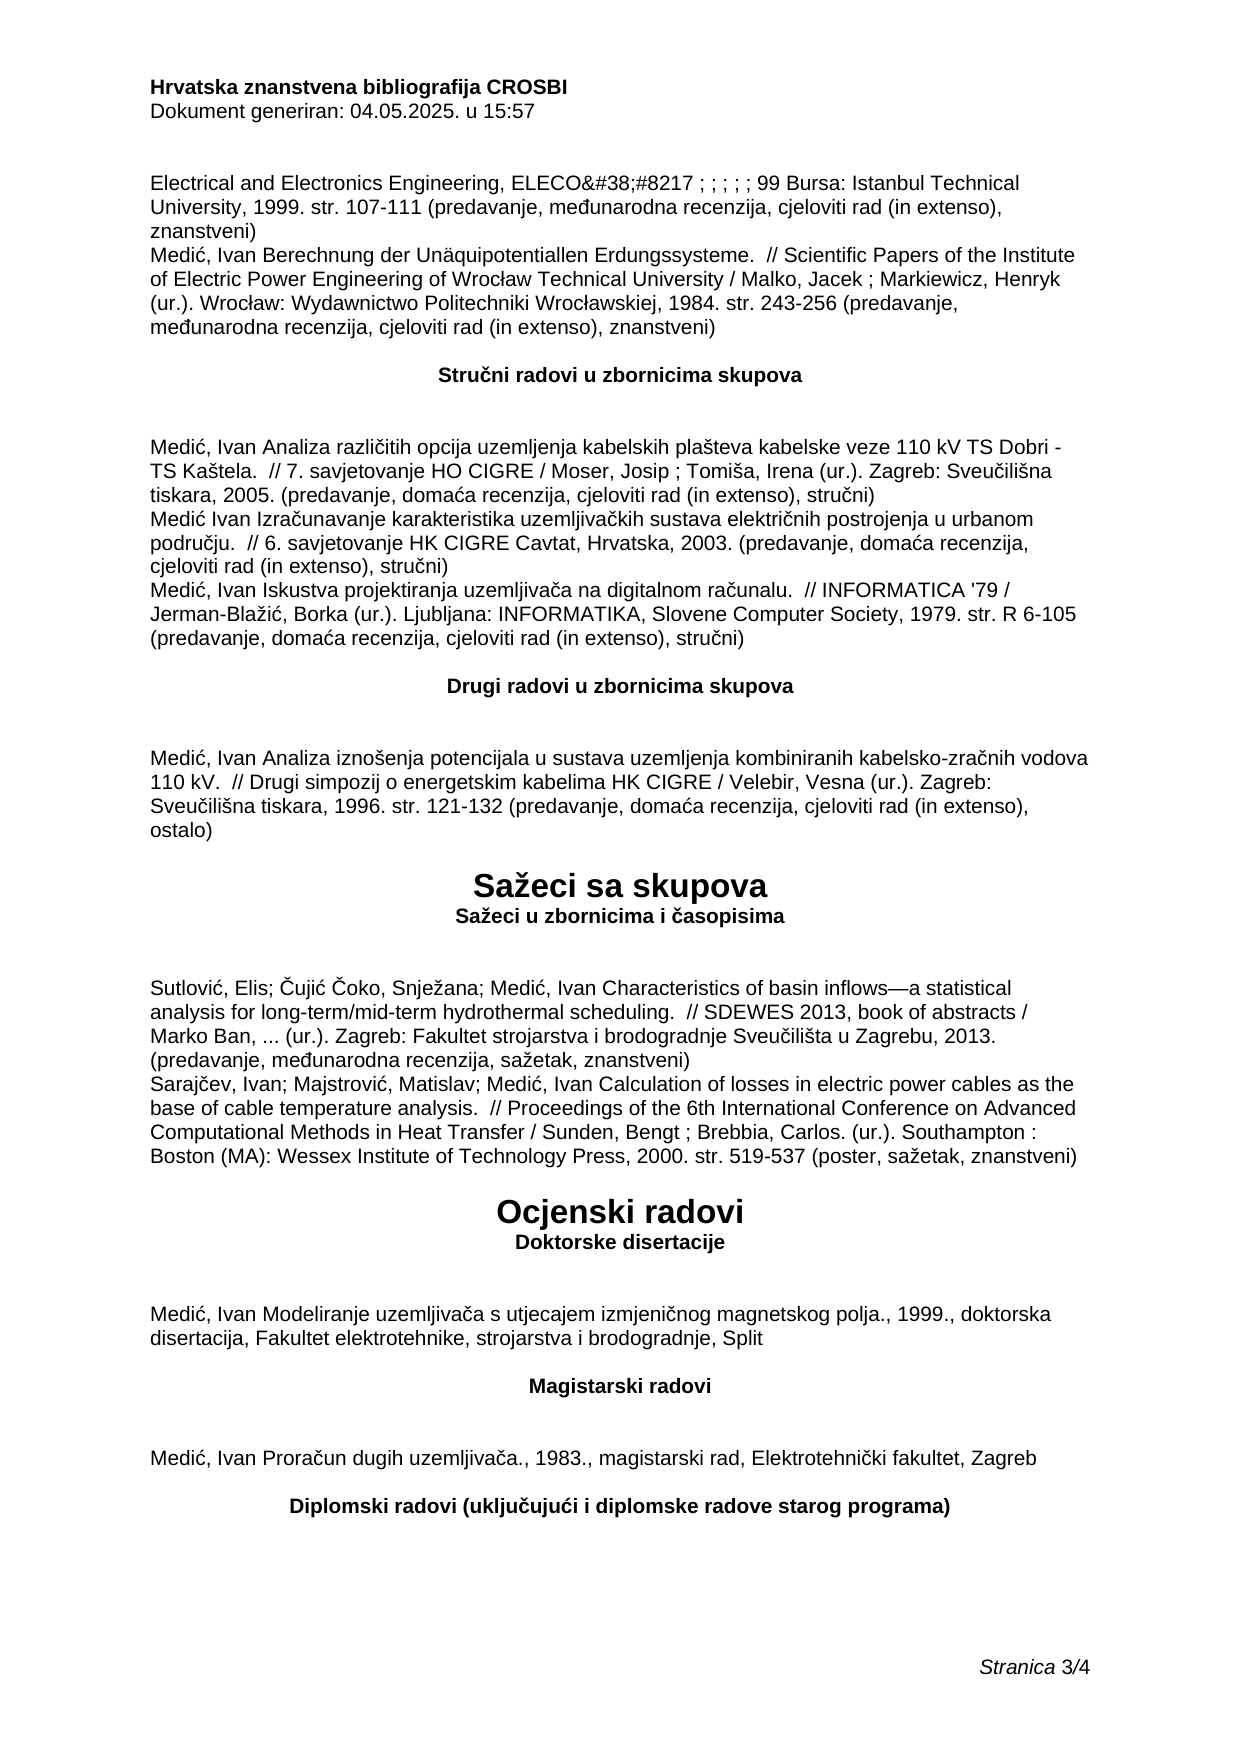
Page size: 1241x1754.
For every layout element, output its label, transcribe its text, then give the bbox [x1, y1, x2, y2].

text Medić, Ivan [150, 746, 1090, 842]
text Medić, Ivan [150, 243, 1090, 339]
subtitle Doktorske disertacije [150, 1230, 1090, 1254]
text Sarajčev, Ivan; Majstrović, Matislav; Medić, Ivan [150, 1072, 1090, 1168]
subtitle Ocjenski radovi [150, 1192, 1090, 1230]
subtitle Sažeci u zbornicima i časopisima [150, 904, 1090, 928]
subtitle Sažeci sa skupova [150, 866, 1090, 904]
subtitle Stručni radovi u zbornicima skupova [150, 363, 1090, 387]
text Medić, Ivan [150, 1446, 1090, 1470]
subtitle Magistarski radovi [150, 1374, 1090, 1398]
text Medić, Ivan [150, 578, 1090, 650]
text Medić, Ivan [150, 1302, 1090, 1350]
text Medić, Ivan [150, 434, 1090, 506]
text Medić Ivan [150, 506, 1090, 578]
subtitle Diplomski radovi (uključujući i diplomske radove starog programa) [150, 1494, 1090, 1518]
text Sutlović, Elis; Čujić Čoko, Snježana; Medić, Ivan [150, 976, 1090, 1072]
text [150, 171, 1090, 243]
subtitle Drugi radovi u zbornicima skupova [150, 674, 1090, 698]
